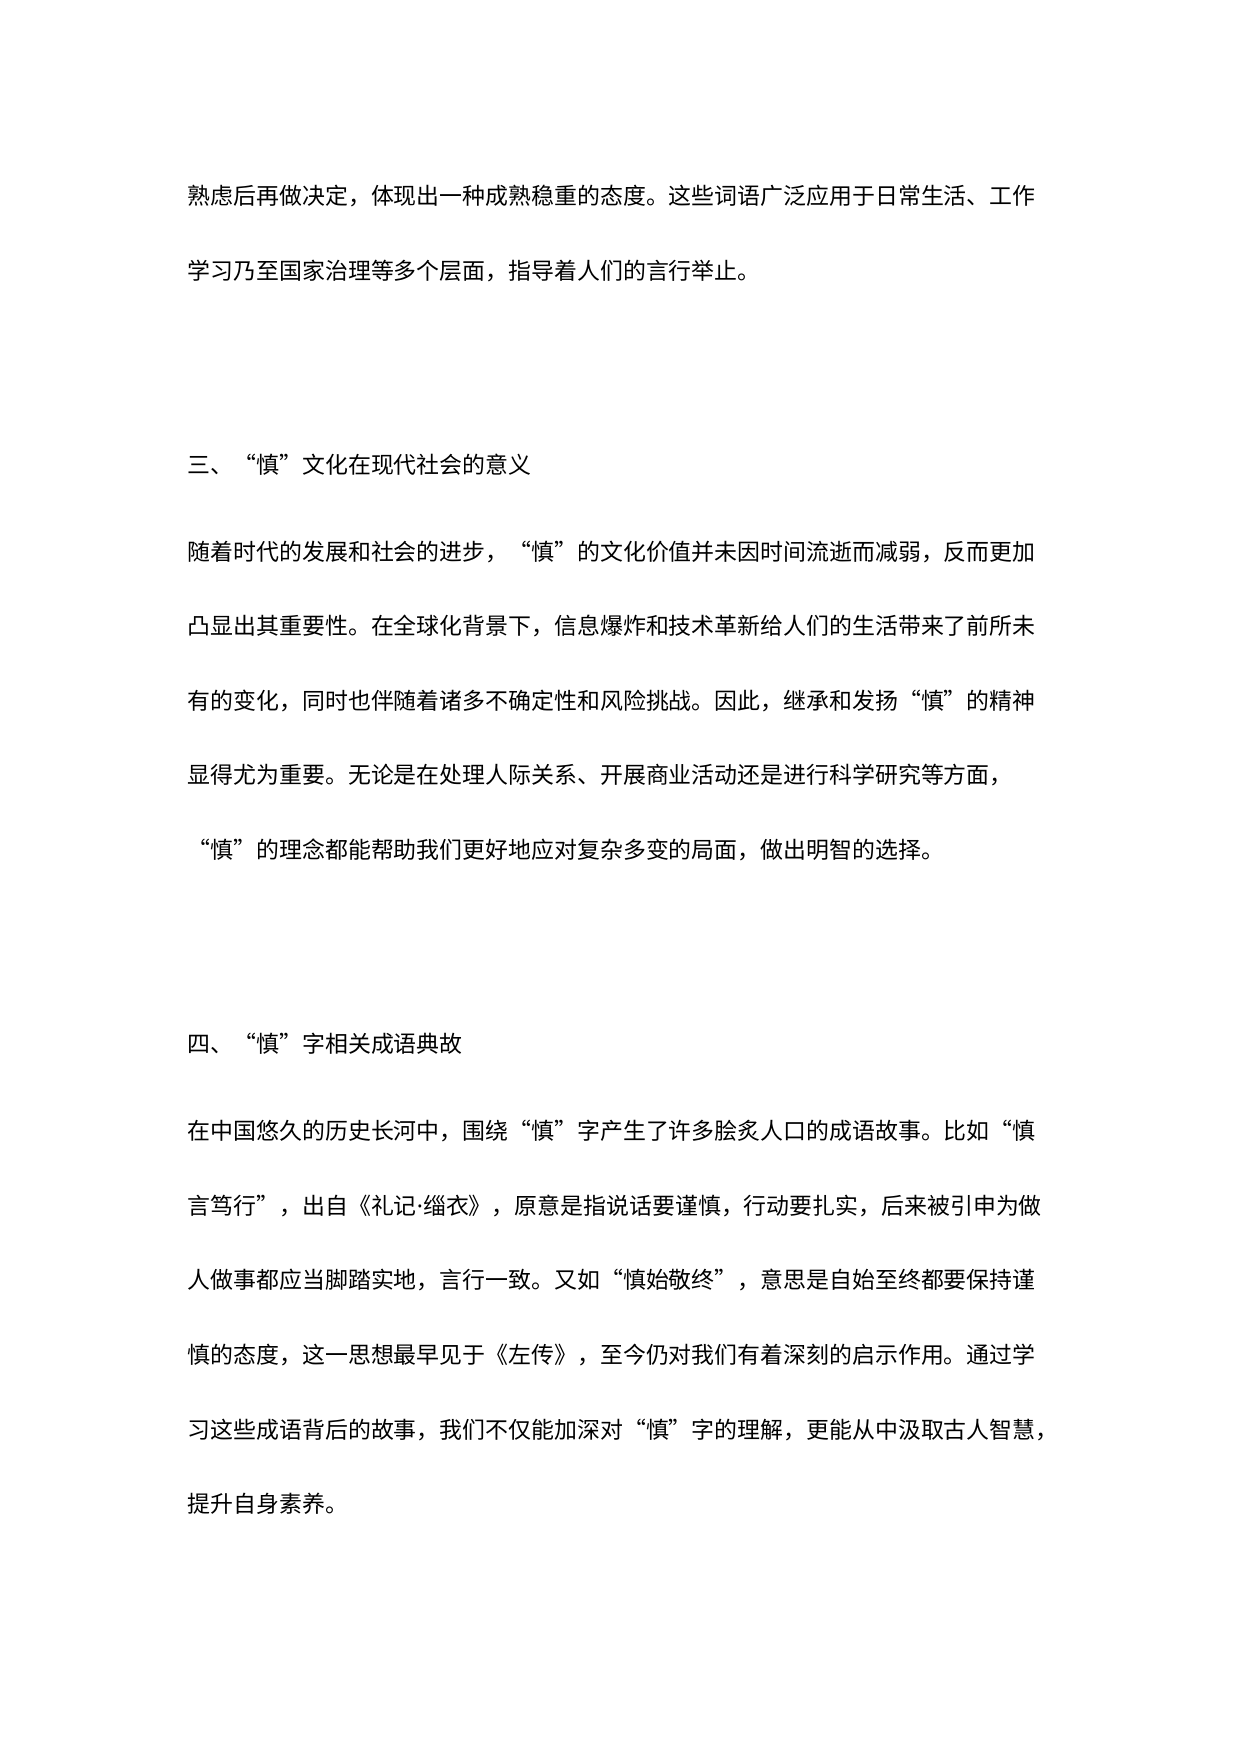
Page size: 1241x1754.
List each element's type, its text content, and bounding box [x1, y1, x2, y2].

text 四、“慎”字相关成语典故 [187, 1011, 1053, 1076]
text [187, 162, 1053, 302]
text 随着时代的发展和社会的进步，“慎”的文化价值并未因时间流逝而减弱，反而更加凸显出其重要性。在全球化背景下，信息爆炸和技术革新给人们的生活带来了前所未有的变化，同时也伴随着诸多不确定性和风险挑战。因此，继承和发扬“慎”的精神显得尤为重要。无论是在处理人际关系、开展商业活动还是进行科学研究等方面，“慎”的理念都能帮助我们更好地应对复杂多变的局面，做出明智的选择。 [187, 517, 1053, 881]
text 三、“慎”文化在现代社会的意义 [187, 431, 1053, 496]
text 在中国悠久的历史长河中，围绕“慎”字产生了许多脍炙人口的成语故事。比如“慎言笃行”，出自《礼记·缁衣》，原意是指说话要谨慎，行动要扎实，后来被引申为做人做事都应当脚踏实地，言行一致。又如“慎始敬终”，意思是自始至终都要保持谨慎的态度，这一思想最早见于《左传》，至今仍对我们有着深刻的启示作用。通过学习这些成语背后的故事，我们不仅能加深对“慎”字的理解，更能从中汲取古人智慧，提升自身素养。 [187, 1097, 1053, 1536]
